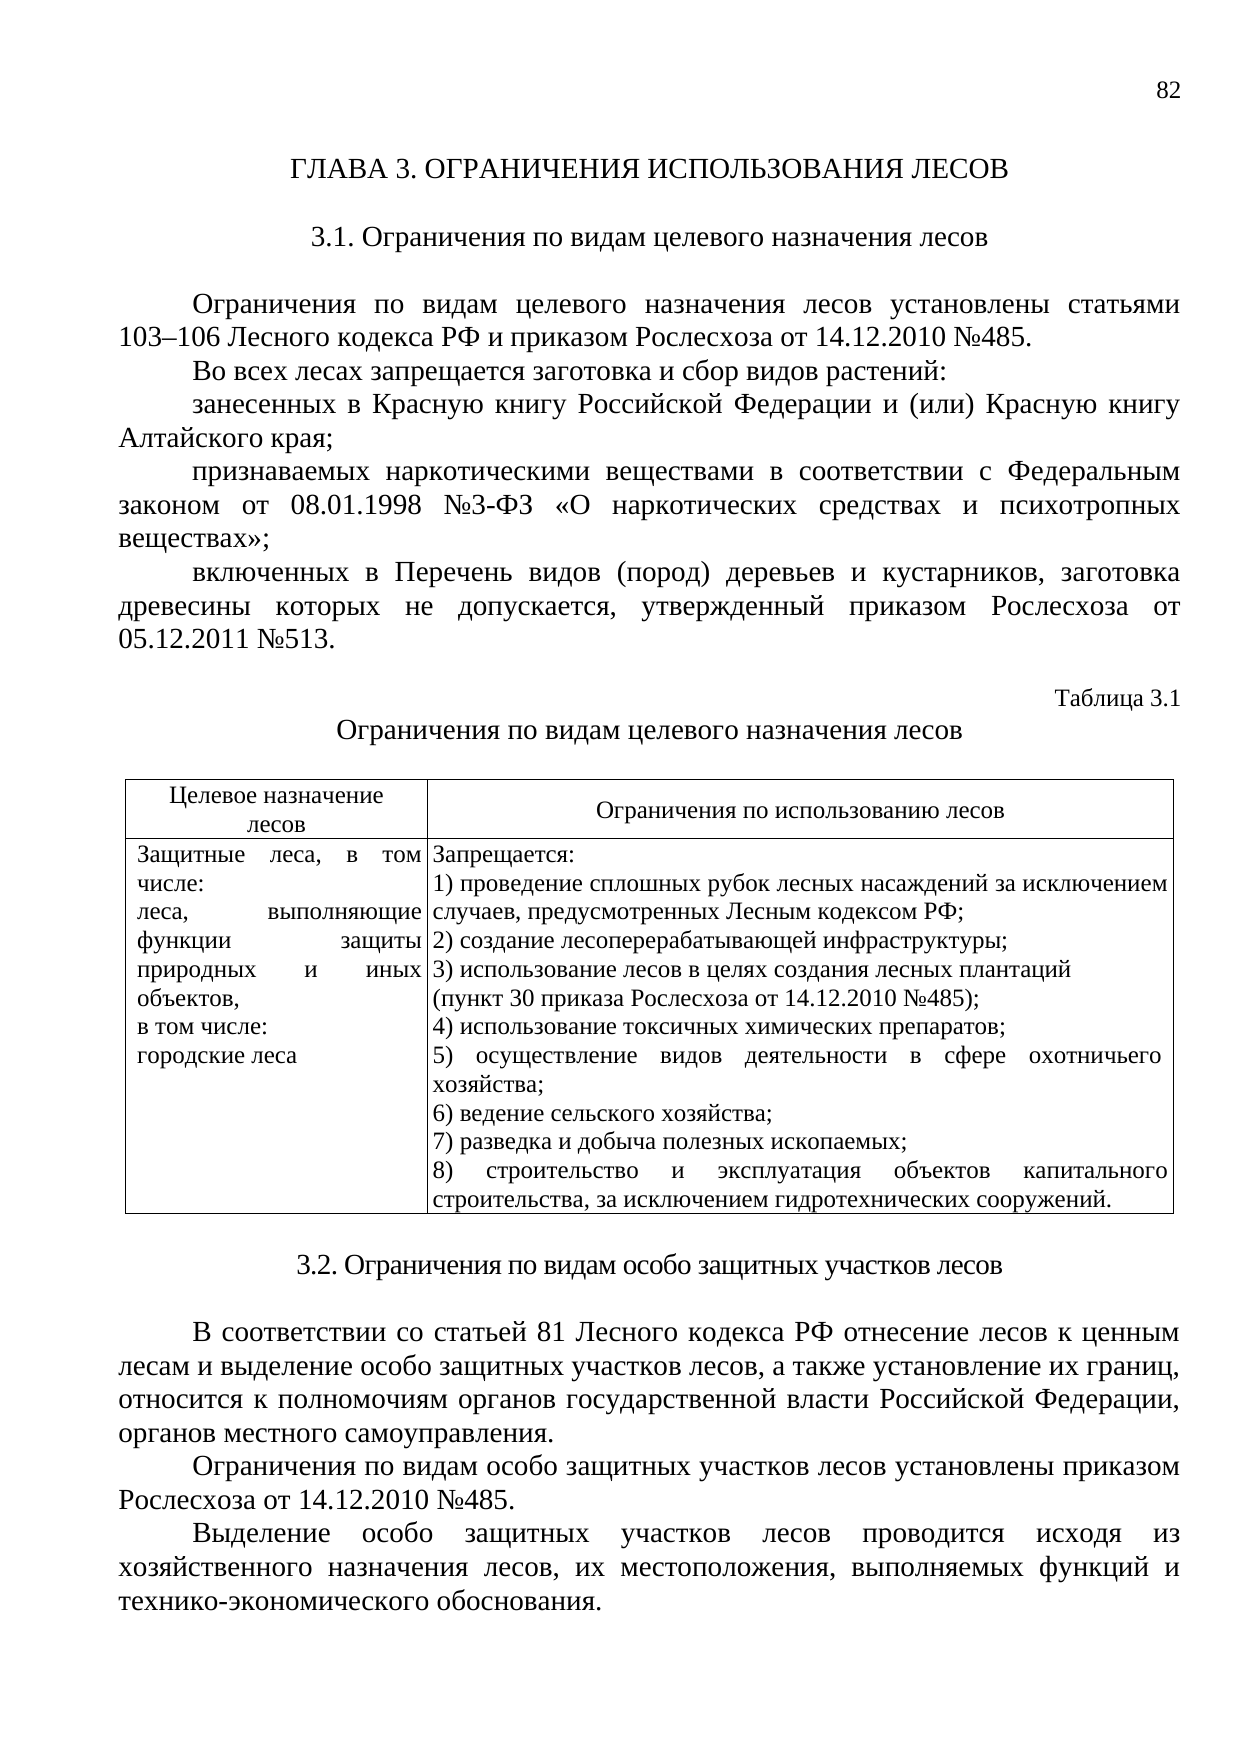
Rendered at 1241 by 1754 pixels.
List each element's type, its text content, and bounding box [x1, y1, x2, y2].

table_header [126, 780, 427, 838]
text Ограничения по видам целевого назначения лесов [118, 712, 1181, 746]
text Таблица 3.1 [118, 683, 1181, 712]
text 3.2. Ограничения по видам особо защитных участков лесов [118, 1247, 1181, 1281]
text ГЛАВА 3. ОГРАНИЧЕНИЯ ИСПОЛЬЗОВАНИЯ ЛЕСОВ [118, 152, 1181, 185]
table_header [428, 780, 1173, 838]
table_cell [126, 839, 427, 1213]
text занесенных в Красную книгу Российской Федерации и (или) Красную книгу Алтайского края; [118, 386, 1181, 453]
text В соответствии со статьей 81 Лесного кодекса РФ отнесение лесов к ценным лесам и выделение особо защитных участков лесов, а также установление их границ, относится к полномочиям органов государственной власти Российской Федерации, органов местного самоуправления. [118, 1314, 1181, 1448]
text 3.1. Ограничения по видам целевого назначения лесов [118, 219, 1181, 252]
text Выделение особо защитных участков лесов проводится исходя из хозяйственного назначения лесов, их местоположения, выполняемых функций и технико-экономического обоснования. [118, 1516, 1181, 1616]
text Ограничения по видам особо защитных участков лесов установлены приказом Рослесхоза от 14.12.2010 №485. [118, 1448, 1181, 1516]
text включенных в Перечень видов (пород) деревьев и кустарников, заготовка древесины которых не допускается, утвержденный приказом Рослесхоза от 05.12.2011 №513. [118, 554, 1181, 655]
text Во всех лесах запрещается заготовка и сбор видов растений: [118, 353, 1181, 386]
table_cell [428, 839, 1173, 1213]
text признаваемых наркотическими веществами в соответствии с Федеральным законом от 08.01.1998 №3-ФЗ «О наркотических средствах и психотропных веществах»; [118, 453, 1181, 554]
text Ограничения по видам целевого назначения лесов установлены статьями 103–106 Лесного кодекса РФ и приказом Рослесхоза от 14.12.2010 №485. [118, 286, 1181, 353]
